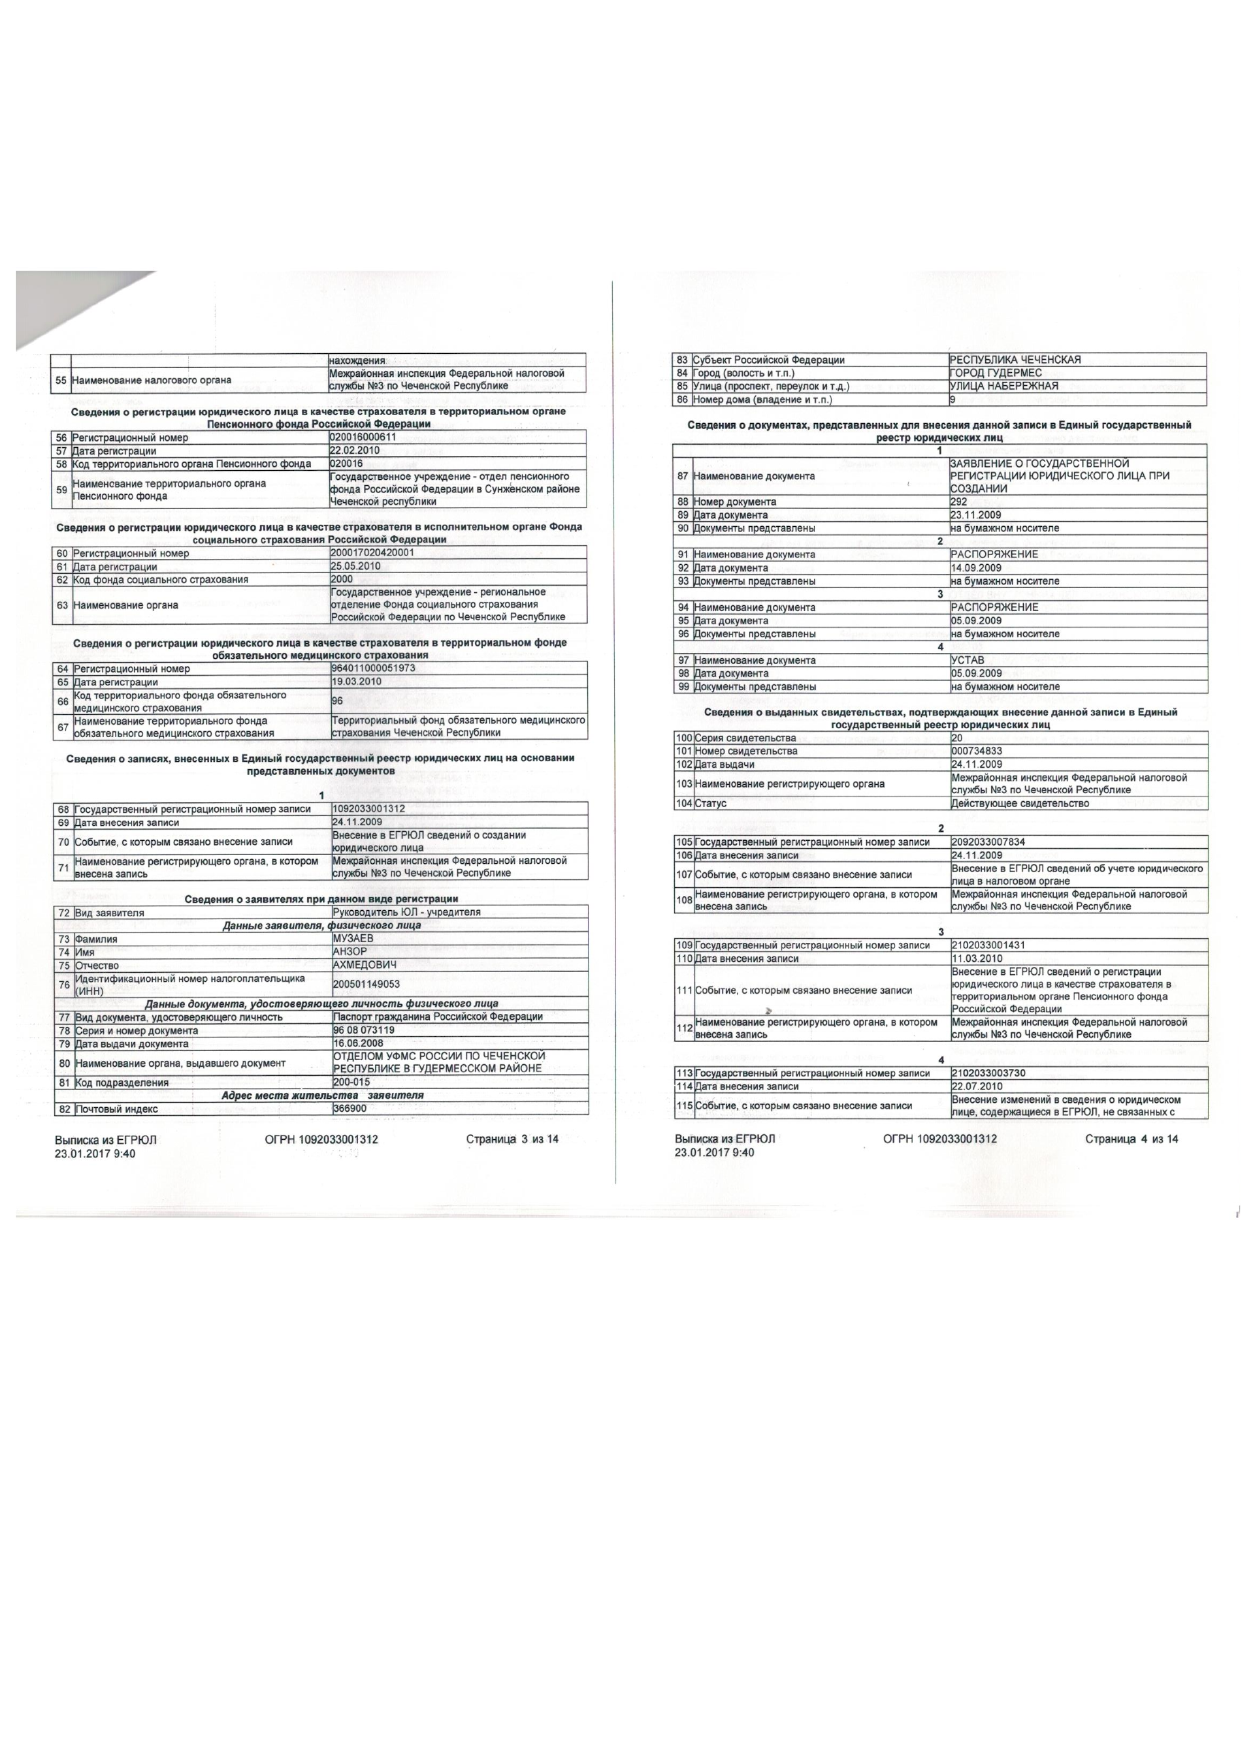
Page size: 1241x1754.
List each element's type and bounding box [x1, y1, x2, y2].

picture [3, 259, 1241, 1231]
